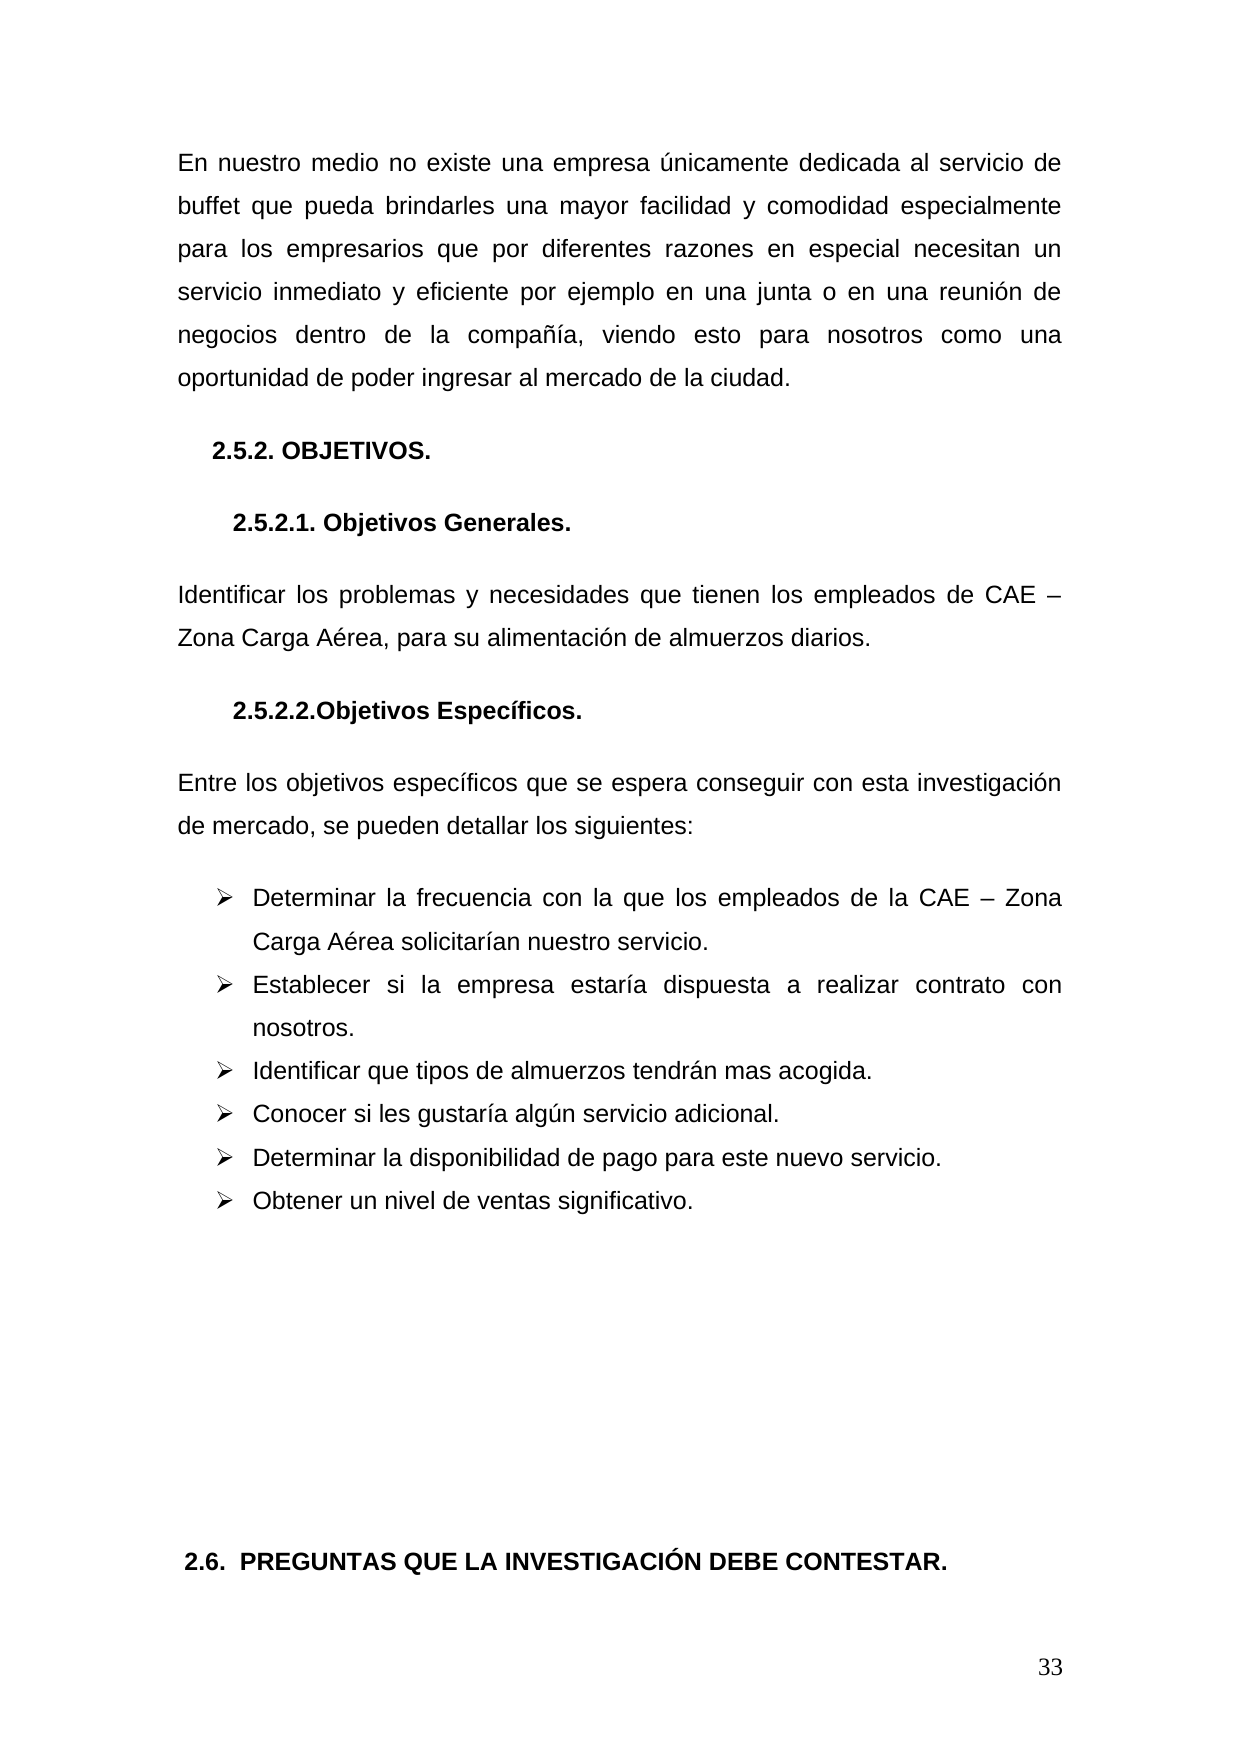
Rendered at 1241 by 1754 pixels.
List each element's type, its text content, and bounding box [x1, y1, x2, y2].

list Conocer si les gustaría algún servicio adicional. [215, 1099, 1063, 1128]
text Entre los objetivos específicos que se espera conseguir con esta investigación de mercado, se pueden detallar los siguientes: [177, 768, 1063, 840]
text En nuestro medio no existe una empresa únicamente dedicada al servicio de buffet que pueda brindarles una mayor facilidad y comodidad especialmente para los empresarios que por diferentes razones en especial necesitan un servicio inmediato y eficiente por ejemplo en una junta o en una reunión de negocios dentro de la compañía, viendo esto para nosotros como una oportunidad de poder ingresar al mercado de la ciudad. [177, 148, 1063, 392]
list Establecer si la empresa estaría dispuesta a realizar contrato con nosotros. [215, 970, 1063, 1042]
text 2.5.2.1. Objetivos Generales. [177, 508, 1063, 537]
list Identificar que tipos de almuerzos tendrán mas acogida. [215, 1056, 1063, 1085]
text Identificar los problemas y necesidades que tienen los empleados de CAE – Zona Carga Aérea, para su alimentación de almuerzos diarios. [177, 580, 1063, 652]
text 2.6. PREGUNTAS QUE CONTESTAR. [177, 1547, 1063, 1576]
list Determinar la disponibilidad de pago para este nuevo servicio. [215, 1142, 1063, 1171]
text 2.5.2. OBJETIVOS. [177, 436, 1063, 464]
list Obtener un nivel de ventas significativo. [215, 1186, 1063, 1214]
list Determinar la frecuencia con la que los empleados de – Zona Carga Aérea solicitarían nuestro servicio. [215, 883, 1063, 955]
text 2.5.2.2.Objetivos Específicos. [177, 696, 1063, 724]
